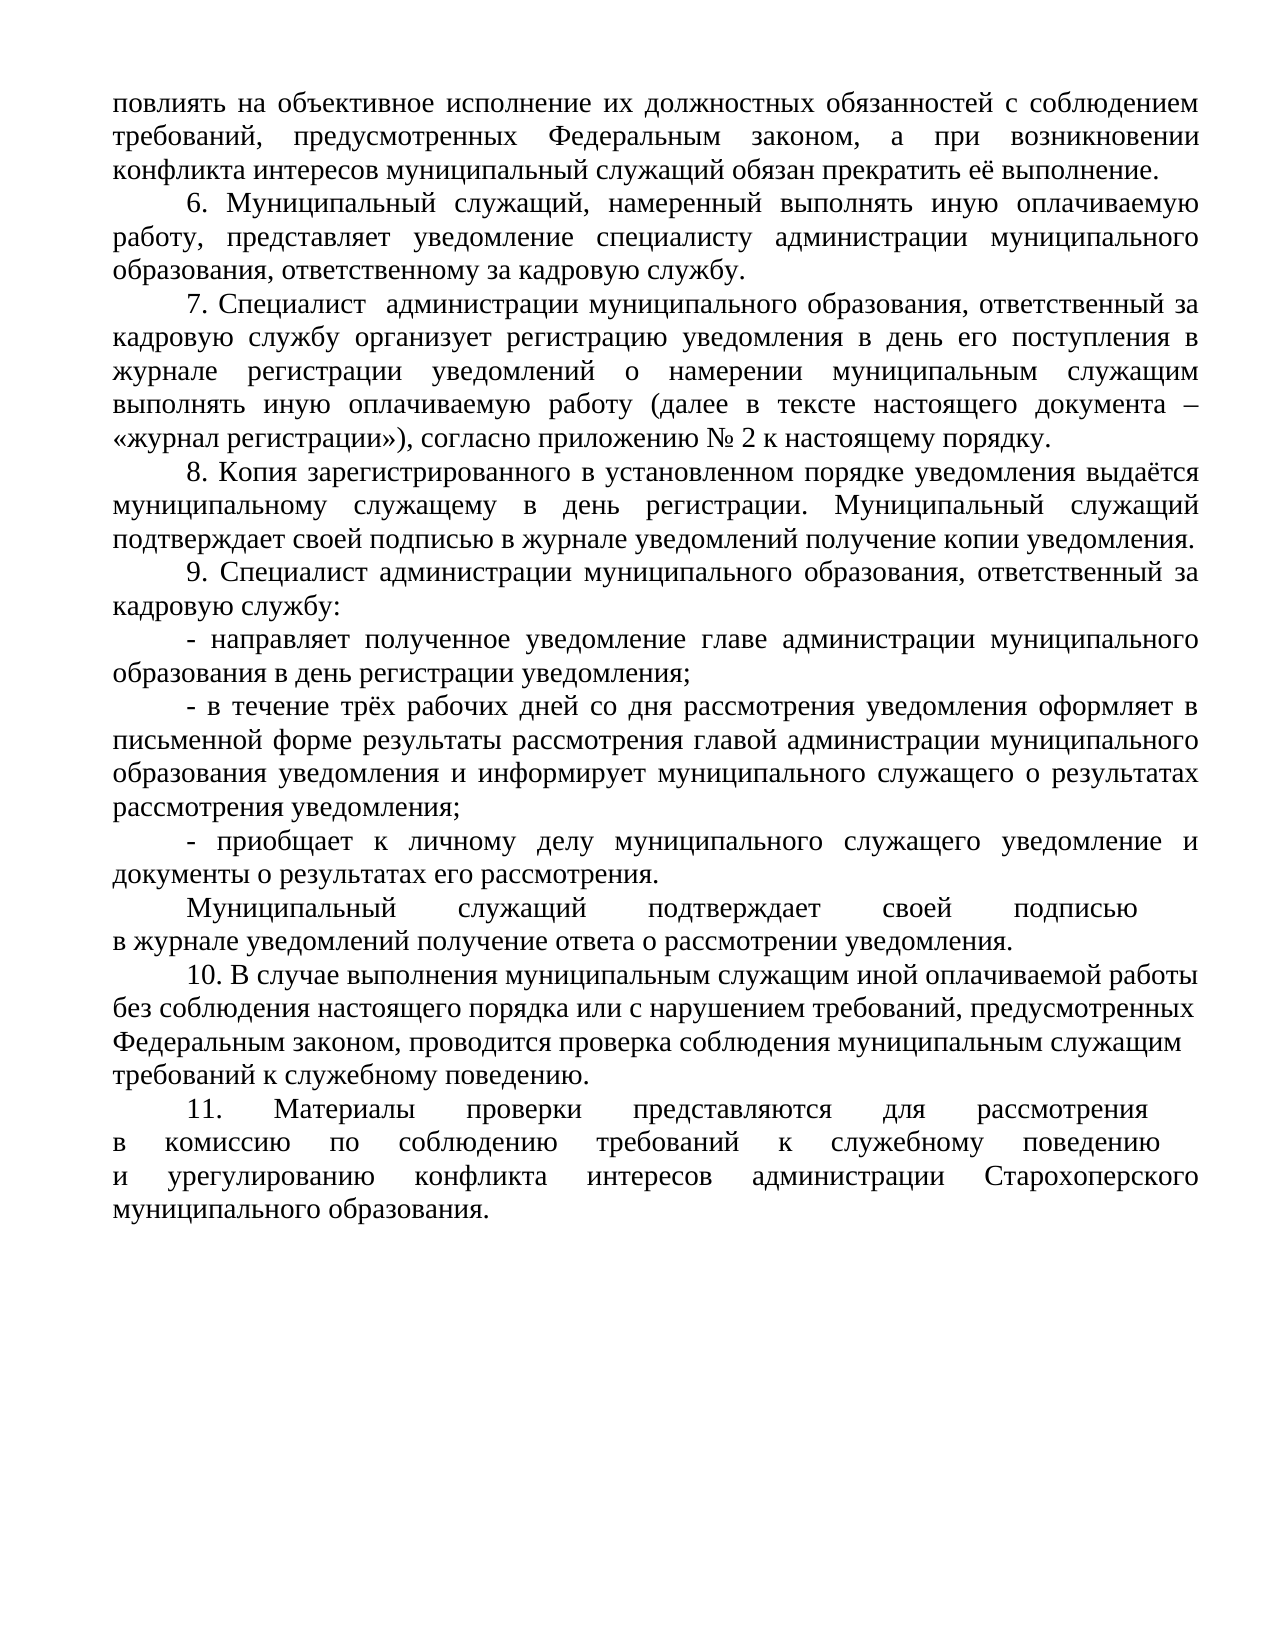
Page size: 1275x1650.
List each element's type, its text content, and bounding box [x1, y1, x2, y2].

text 9. Специалист администрации муниципального образования, ответственный за кадровую службу: [112, 554, 1200, 621]
text Муниципальный служащий подтверждает своей подписью в журнале уведомлений получение ответа о рассмотрении уведомления. [112, 890, 1200, 957]
text - направляет полученное уведомление главе администрации муниципального образования в день регистрации уведомления; [112, 621, 1200, 688]
text - в течение трёх рабочих дней со дня рассмотрения уведомления оформляет в письменной форме результаты рассмотрения главой администрации муниципального образования уведомления и информирует муниципального служащего о результатах рассмотрения уведомления; [112, 688, 1200, 823]
text 7. Специалист администрации муниципального образования, ответственный за кадровую службу организует регистрацию уведомления в день его поступления в журнале регистрации уведомлений о намерении муниципальным служащим выполнять иную оплачиваемую работу (далее в тексте настоящего документа – «журнал регистрации»), согласно приложению № 2 к настоящему порядку. [112, 286, 1200, 454]
text 11. Материалы проверки представляются для рассмотрения в комиссию по соблюдению требований к служебному поведению и урегулированию конфликта интересов администрации Старохоперского муниципального образования. [112, 1091, 1200, 1225]
text 8. Копия зарегистрированного в установленном порядке уведомления выдаётся муниципальному служащему в день регистрации. Муниципальный служащий подтверждает своей подписью в журнале уведомлений получение копии уведомления. [112, 454, 1200, 554]
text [112, 85, 1200, 185]
text - приобщает к личному делу муниципального служащего уведомление и документы о результатах его рассмотрения. [112, 823, 1200, 890]
text 6. Муниципальный служащий, намеренный выполнять иную оплачиваемую работу, представляет уведомление специалисту администрации муниципального образования, ответственному за кадровую службу. [112, 185, 1200, 286]
text 10. В случае выполнения муниципальным служащим иной оплачиваемой работы без соблюдения настоящего порядка или с нарушением требований, предусмотренных Федеральным законом, проводится проверка соблюдения муниципальным служащим требований к служебному поведению. [112, 957, 1200, 1091]
